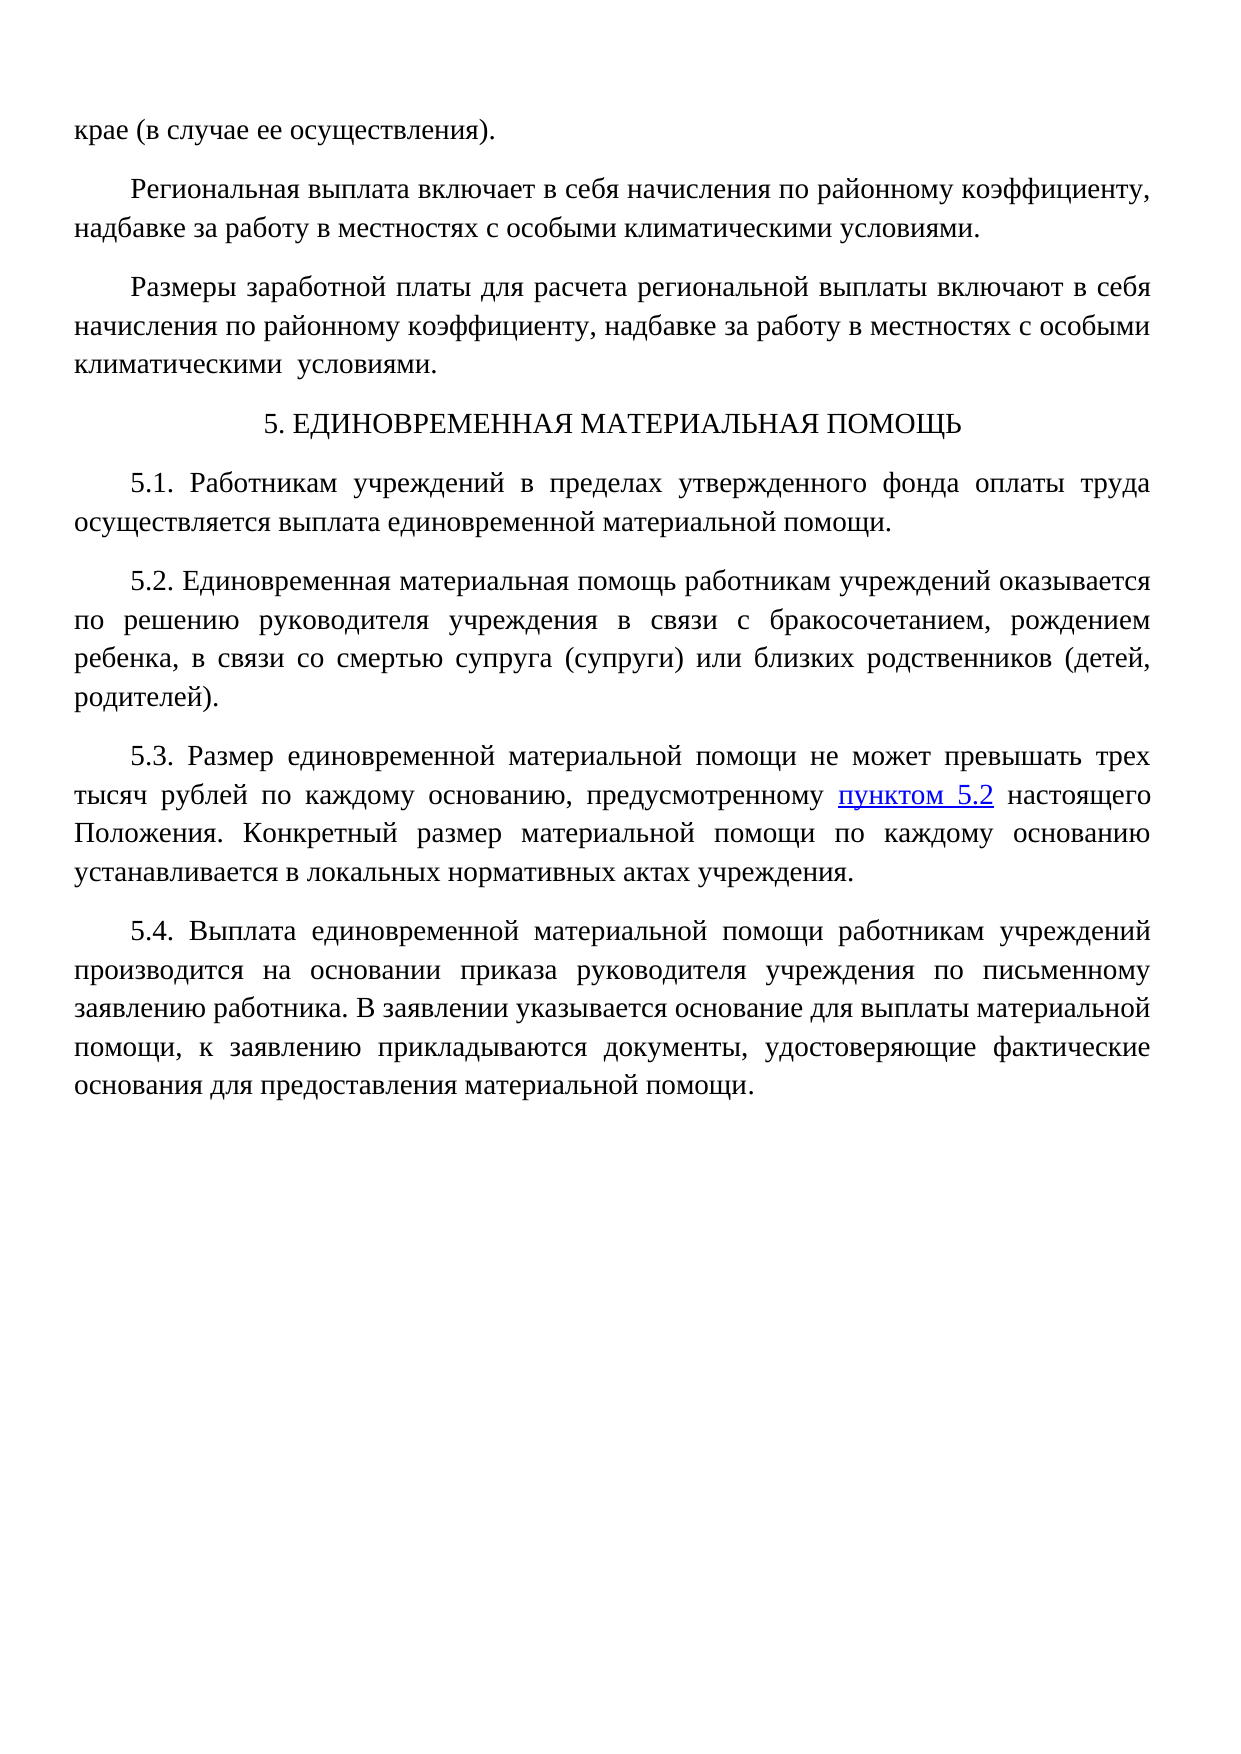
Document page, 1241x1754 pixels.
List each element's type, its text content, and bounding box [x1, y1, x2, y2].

text 5.3. Размер единовременной материальной помощи не может превышать трех тысяч рублей по каждому основанию, предусмотренному пунктом 5.2 настоящего Положения. Конкретный размер материальной помощи по каждому основанию устанавливается в локальных нормативных актах учреждения. [74, 738, 1152, 887]
text 5.1. Работникам учреждений в пределах утвержденного фонда оплаты труда осуществляется выплата единовременной материальной помощи. [74, 465, 1152, 537]
text Региональная выплата включает в себя начисления по районному коэффициенту, надбавке за работу в местностях с особыми климатическими условиями. [74, 172, 1152, 244]
text Размеры заработной платы для расчета региональной выплаты включают в себя начисления по районному коэффициенту, надбавке за работу в местностях с особыми климатическими условиями. [74, 269, 1152, 380]
text 5.4. Выплата единовременной материальной помощи работникам учреждений производится на основании приказа руководителя учреждения по письменному заявлению работника. В заявлении указывается основание для выплаты материальной помощи, к заявлению прикладываются документы, удостоверяющие фактические основания для предоставления материальной помощи. [74, 913, 1152, 1101]
text 5. ЕДИНОВРЕМЕННАЯ МАТЕРИАЛЬНАЯ ПОМОЩЬ [74, 406, 1152, 439]
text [74, 112, 1152, 146]
text 5.2. Единовременная материальная помощь работникам учреждений оказывается по решению руководителя учреждения в связи с бракосочетанием, рождением ребенка, в связи со смертью супруга (супруги) или близких родственников (детей, родителей). [74, 563, 1152, 712]
